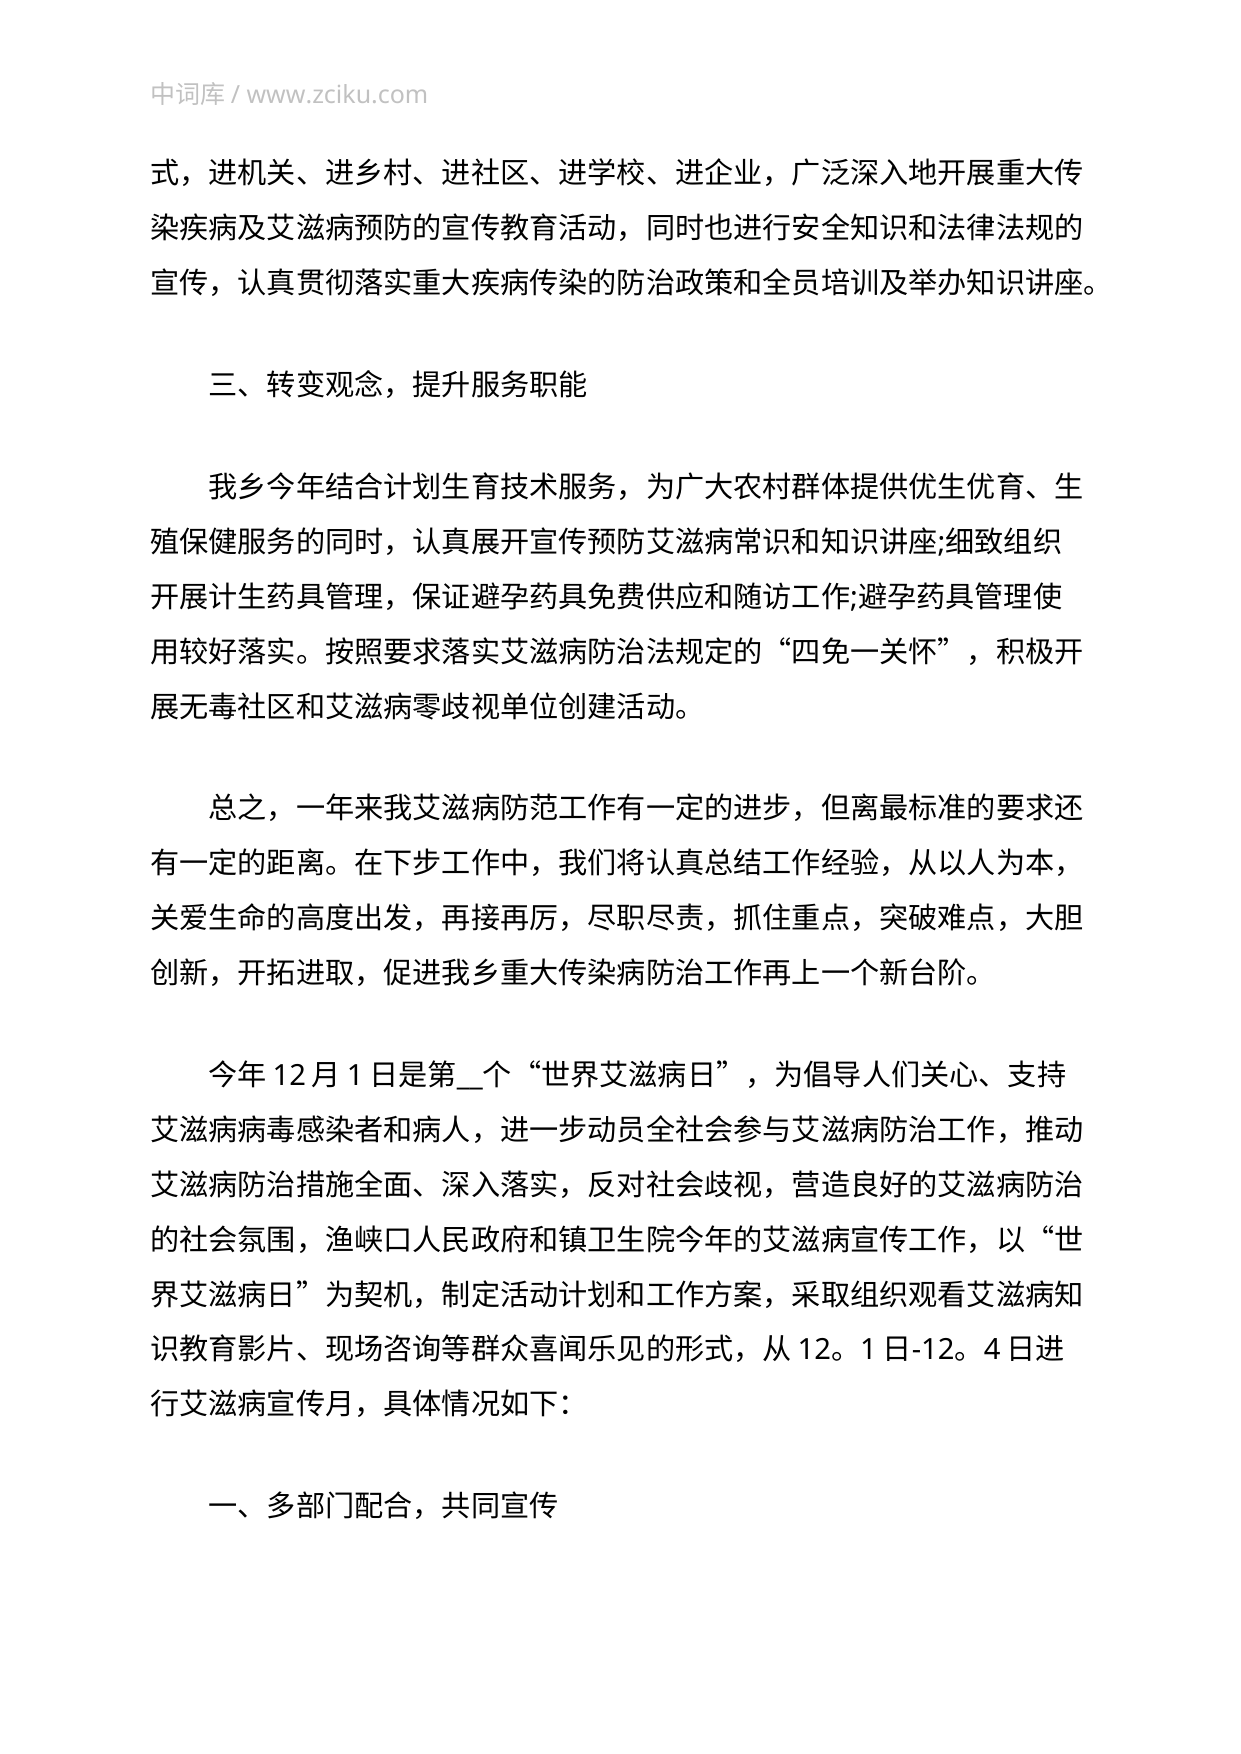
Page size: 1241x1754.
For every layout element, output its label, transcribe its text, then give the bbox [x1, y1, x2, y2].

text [150, 150, 1090, 302]
text 三、转变观念，提升服务职能 [150, 362, 1090, 404]
text 总之，一年来我艾滋病防范工作有一定的进步，但离最标准的要求还有一定的距离。在下步工作中，我们将认真总结工作经验，从以人为本，关爱生命的高度出发，再接再厉，尽职尽责，抓住重点，突破难点，大胆创新，开拓进取，促进我乡重大传染病防治工作再上一个新台阶。 [150, 785, 1090, 992]
text 一、多部门配合，共同宣传 [150, 1483, 1090, 1525]
text 今年12月1日是第__个“世界艾滋病日”，为倡导人们关心、支持艾滋病病毒感染者和病人，进一步动员全社会参与艾滋病防治工作，推动艾滋病防治措施全面、深入落实，反对社会歧视，营造良好的艾滋病防治的社会氛围，渔峡口人民政府和镇卫生院今年的艾滋病宣传工作，以“世界艾滋病日”为契机，制定活动计划和工作方案，采取组织观看艾滋病知识教育影片、现场咨询等群众喜闻乐见的形式，从12。1日-12。4日进行艾滋病宣传月，具体情况如下： [150, 1051, 1090, 1423]
text 我乡今年结合计划生育技术服务，为广大农村群体提供优生优育、生殖保健服务的同时，认真展开宣传预防艾滋病常识和知识讲座;细致组织开展计生药具管理，保证避孕药具免费供应和随访工作;避孕药具管理使用较好落实。按照要求落实艾滋病防治法规定的“四免一关怀”，积极开展无毒社区和艾滋病零歧视单位创建活动。 [150, 463, 1090, 725]
